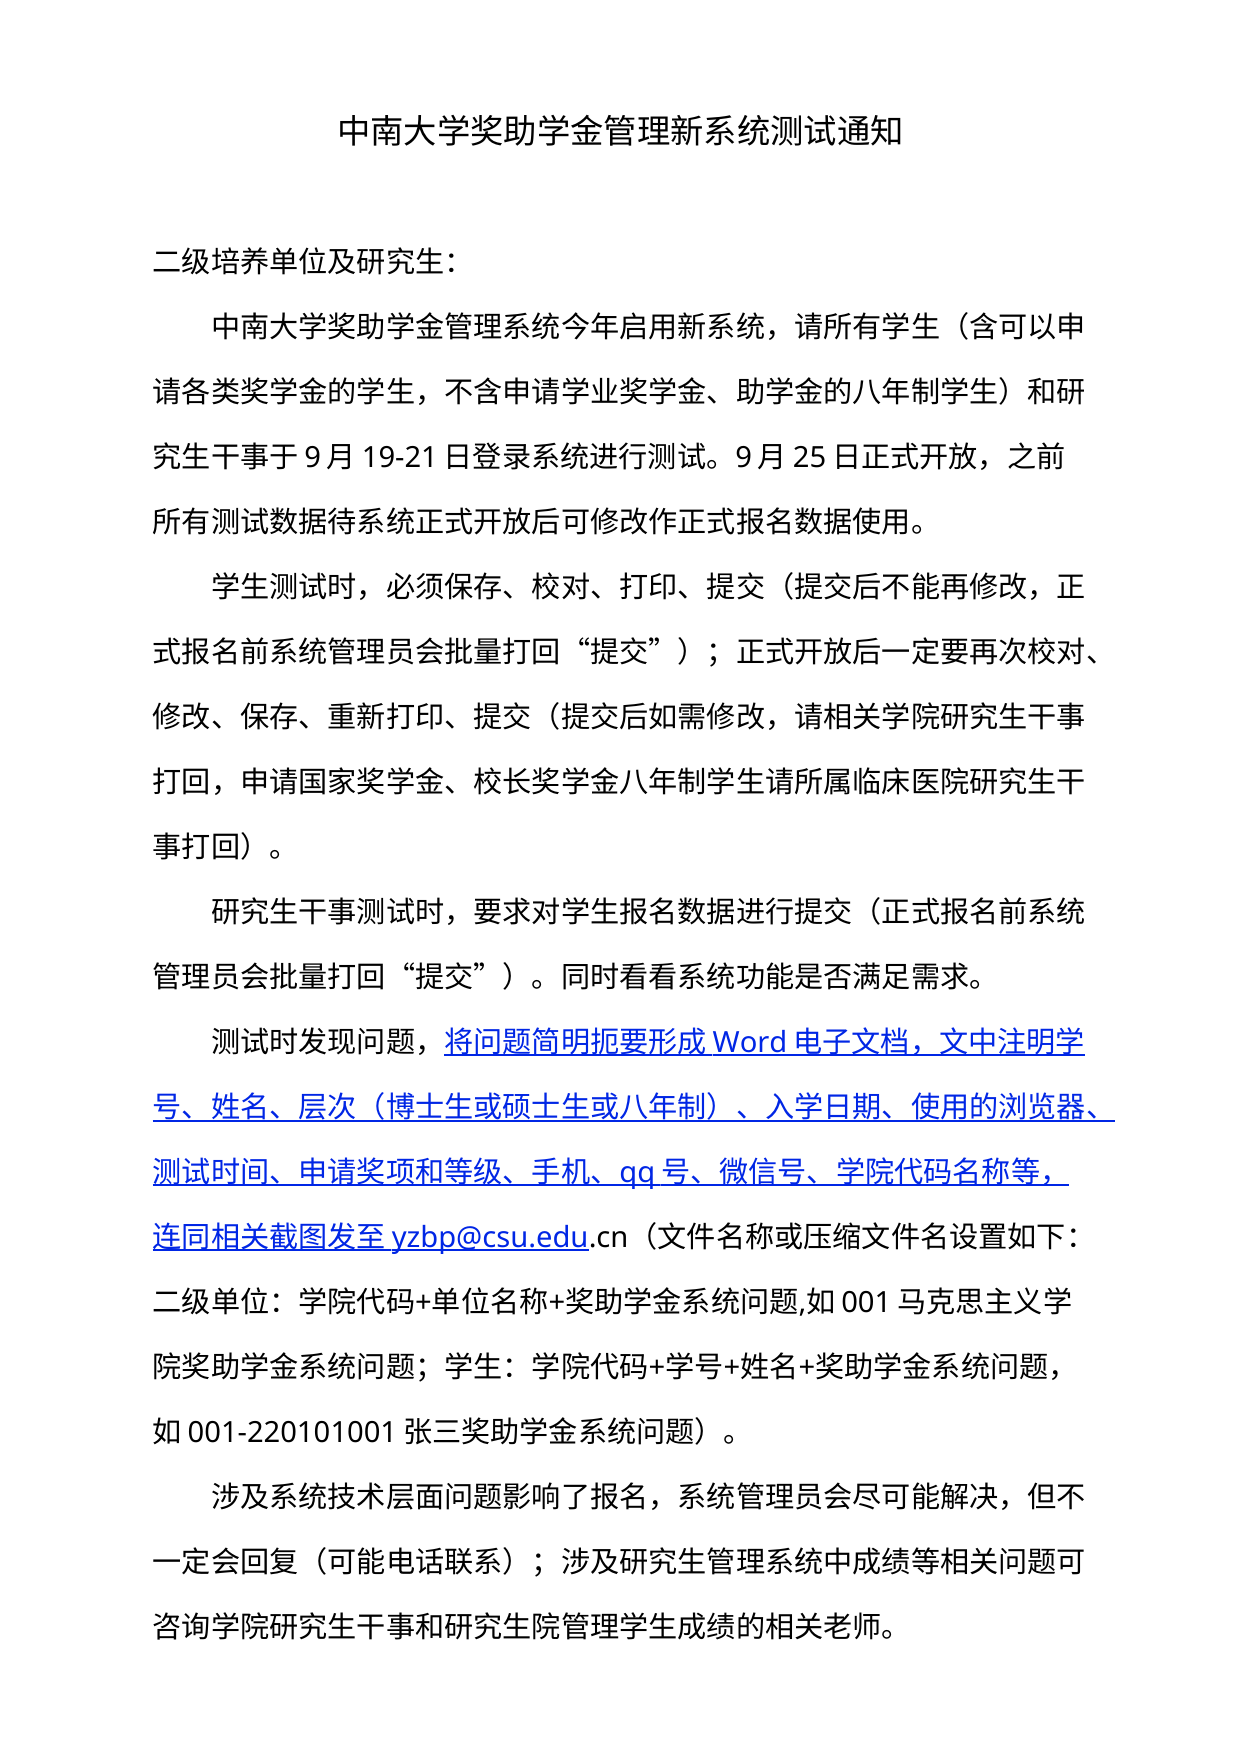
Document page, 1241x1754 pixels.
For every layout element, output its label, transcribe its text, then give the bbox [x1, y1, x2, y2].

text 中南大学奖助学金管理系统今年启用新系统，请所有学生（含可以申请各类奖学金的学生，不含申请学业奖学金、助学金的八年制学生）和研究生干事于9月19-21日登录系统进行测试。9月25日正式开放，之前所有测试数据待系统正式开放后可修改作正式报名数据使用。 [152, 292, 1088, 552]
text 涉及系统技术层面问题影响了报名，系统管理员会尽可能解决，但不一定会回复（可能电话联系）；涉及研究生管理系统中成绩等相关问题可咨询学院研究生干事和研究生院管理学生成绩的相关老师。 [152, 1462, 1088, 1657]
text 测试时发现问题，将问题简明扼要形成Word电子文档，文中注明学号、姓名、层次（博士生或硕士生或八年制）、入学日期、使用的浏览器、测试时间、申请奖项和等级、手机、qq号、微信号、学院代码名称等，连同相关截图发至yzbp@csu.edu.cn（文件名称或压缩文件名设置如下：二级单位：学院代码+单位名称+奖助学金系统问题,如001马克思主义学院奖助学金系统问题；学生：学院代码+学号+姓名+奖助学金系统问题，如001-220101001张三奖助学金系统问题）。 [152, 1007, 1088, 1120]
text 测试时发现问题，将问题简明扼要形成Word电子文档，文中注明学号、姓名、层次（博士生或硕士生或八年制）、入学日期、使用的浏览器、测试时间、申请奖项和等级、手机、qq号、微信号、学院代码名称等，连同相关截图发至yzbp@csu.edu.cn（文件名称或压缩文件名设置如下：二级单位：学院代码+单位名称+奖助学金系统问题,如001马克思主义学院奖助学金系统问题；学生：学院代码+学号+姓名+奖助学金系统问题，如001-220101001张三奖助学金系统问题）。 [152, 1250, 1088, 1462]
text 二级培养单位及研究生： [152, 227, 1088, 292]
text 中南大学奖助学金管理新系统测试通知 [152, 97, 1088, 162]
text 测试时发现问题，将问题简明扼要形成Word电子文档，文中注明学号、姓名、层次（博士生或硕士生或八年制）、入学日期、使用的浏览器、测试时间、申请奖项和等级、手机、qq号、微信号、学院代码名称等，连同相关截图发至yzbp@csu.edu.cn（文件名称或压缩文件名设置如下：二级单位：学院代码+单位名称+奖助学金系统问题,如001马克思主义学院奖助学金系统问题；学生：学院代码+学号+姓名+奖助学金系统问题，如001-220101001张三奖助学金系统问题）。 [152, 1121, 1088, 1249]
text 研究生干事测试时，要求对学生报名数据进行提交（正式报名前系统管理员会批量打回“提交”）。同时看看系统功能是否满足需求。 [152, 877, 1088, 1007]
text 学生测试时，必须保存、校对、打印、提交（提交后不能再修改，正式报名前系统管理员会批量打回“提交”）；正式开放后一定要再次校对、修改、保存、重新打印、提交（提交后如需修改，请相关学院研究生干事打回，申请国家奖学金、校长奖学金八年制学生请所属临床医院研究生干事打回）。 [152, 552, 1088, 877]
